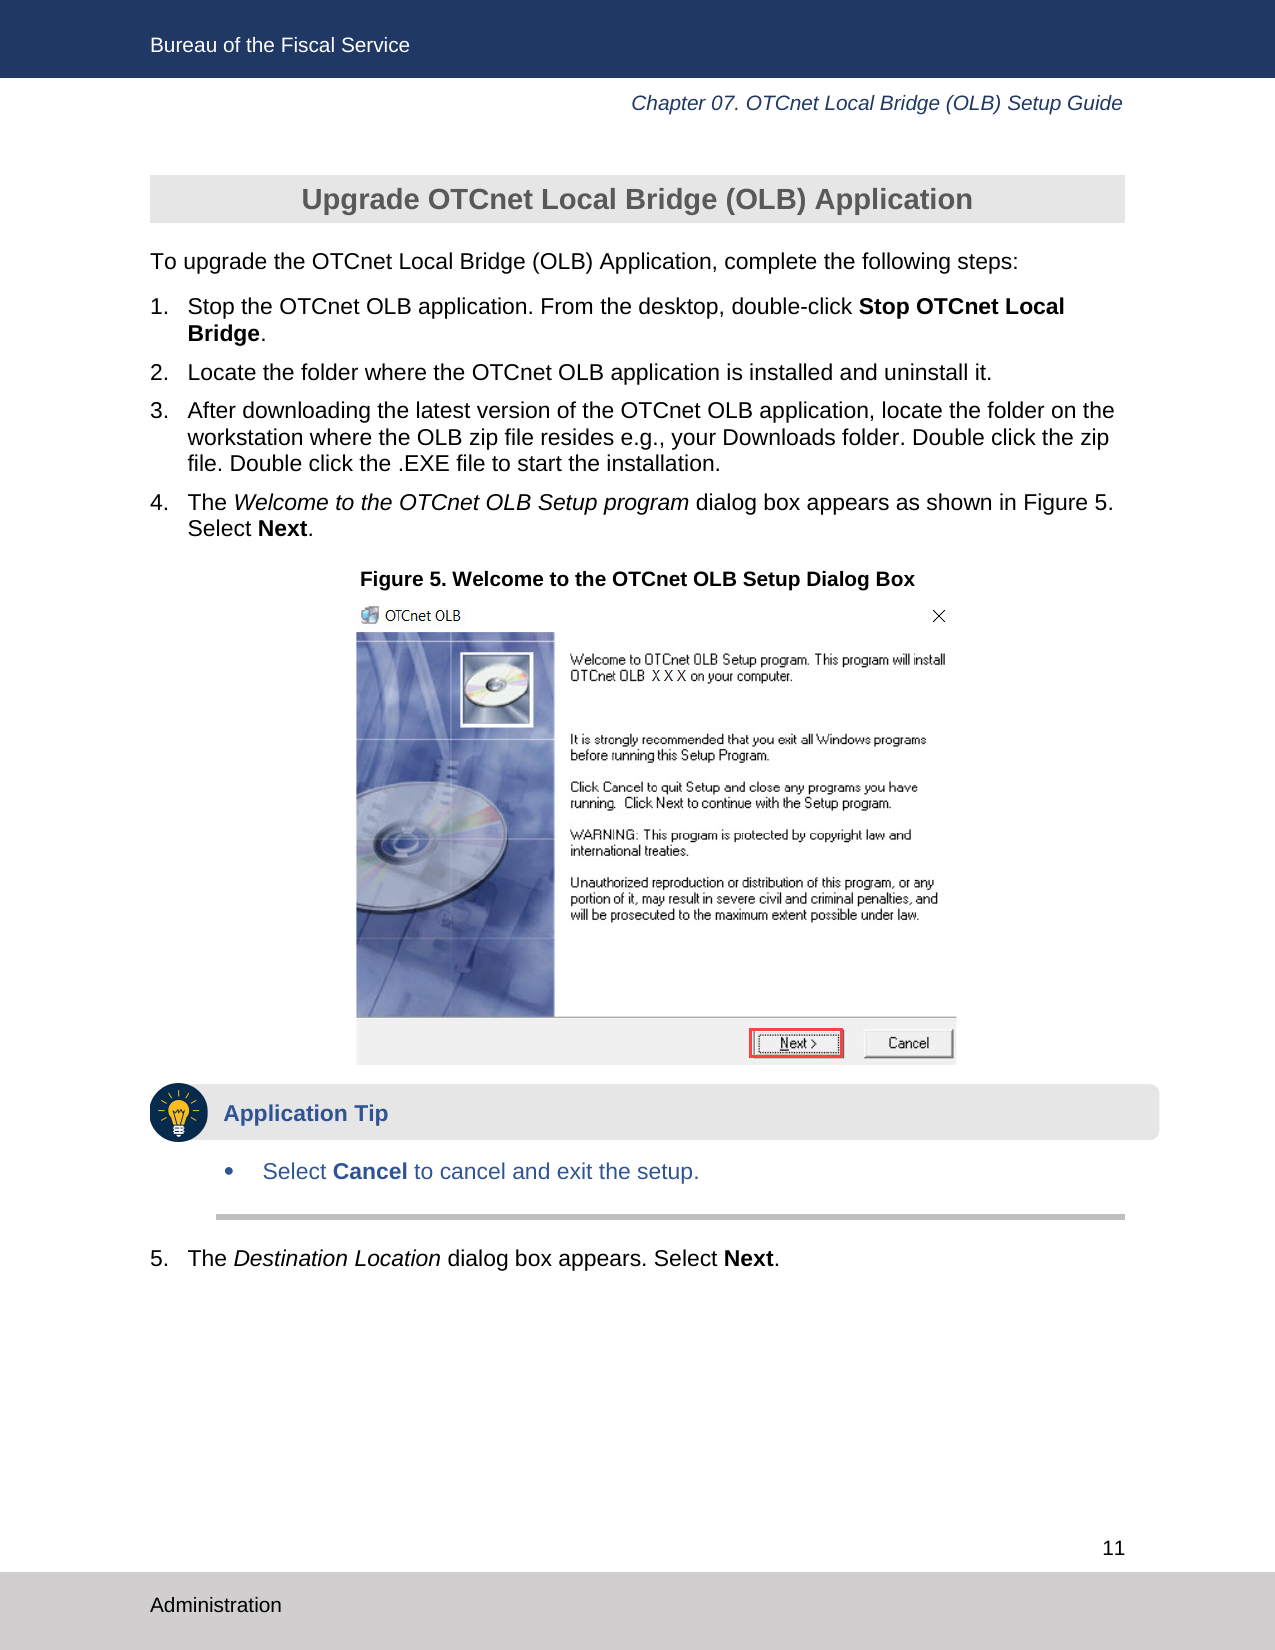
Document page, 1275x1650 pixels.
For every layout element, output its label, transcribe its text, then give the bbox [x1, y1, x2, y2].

text Upgrade OTCnet Local Bridge (OLB) Application [150, 176, 1125, 222]
picture [356, 603, 957, 1065]
list Stop the OTCnet OLB application. From the desktop, double-click Stop OTCnet Local Bridge. [150, 293, 1125, 346]
text To upgrade the OTCnet Local Bridge (OLB) Application, complete the following steps: [150, 248, 1125, 274]
text Figure 5. Welcome to the OTCnet OLB Setup Dialog Box [150, 567, 1125, 591]
list Locate the folder where the OTCnet OLB application is installed and uninstall it. [150, 358, 1125, 385]
list The Destination Location dialog box appears. Select Next. [150, 1245, 1125, 1271]
list After downloading the latest version of the OTCnet OLB application, locate the folder on the workstation where the OLB zip file resides e.g., your Downloads folder. Double click the zip file. Double click the .EXE file to start the installation. [150, 397, 1125, 476]
list The Welcome to the OTCnet OLB Setup program dialog box appears as shown in Figure 5. Select Next. [150, 489, 1125, 542]
text Select Cancel to cancel and exit the setup. [225, 1158, 1125, 1185]
